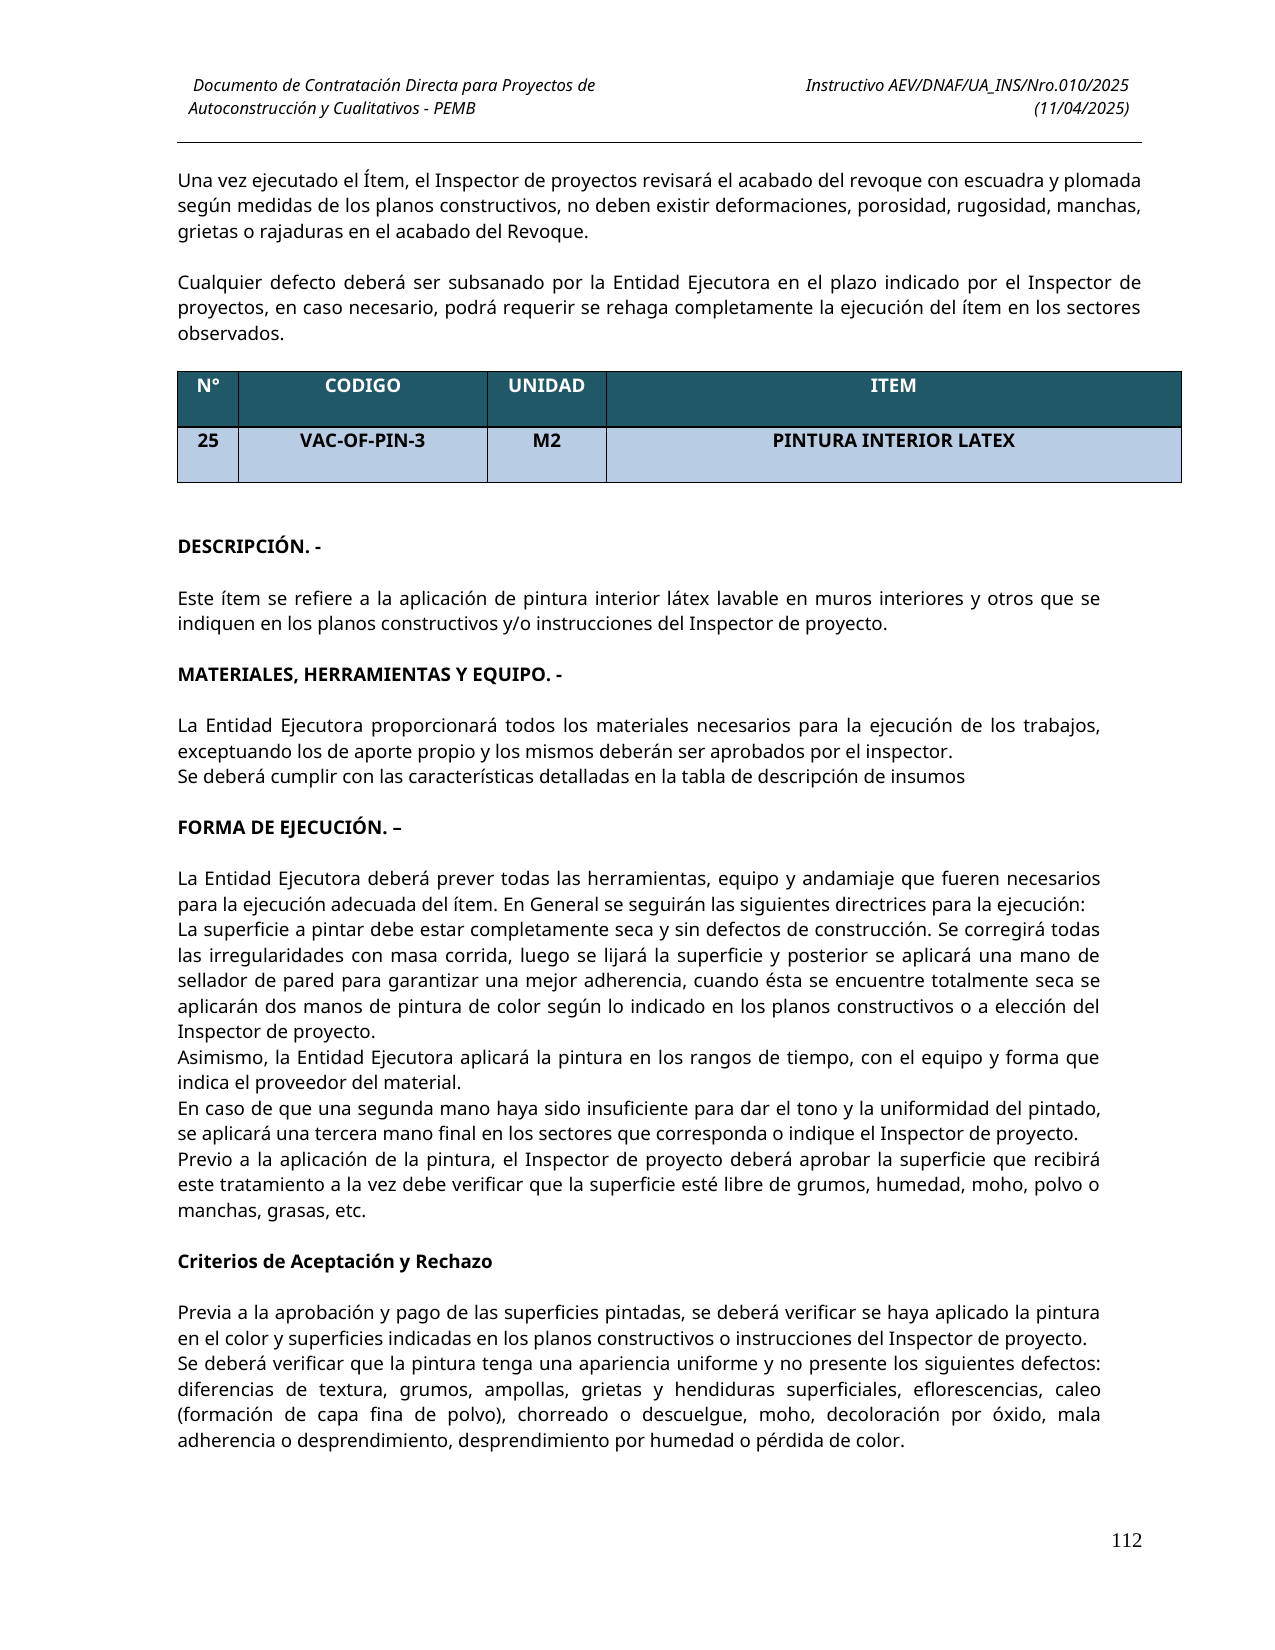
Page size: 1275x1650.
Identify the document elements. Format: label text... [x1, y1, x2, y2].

text Este ítem se refiere a la aplicación de pintura interior látex lavable en muros interiores y otros que se indiquen en los planos constructivos y/o instrucciones del Inspector de proyecto. [177, 585, 1102, 636]
text DESCRIPCIÓN. - [177, 534, 1102, 559]
text Se deberá verificar que la pintura tenga una apariencia uniforme y no presente los siguientes defectos: diferencias de textura, grumos, ampollas, grietas y hendiduras superficiales, eflorescencias, caleo (formación de capa fina de polvo), chorreado o descuelgue, moho, decoloración por óxido, mala adherencia o desprendimiento, desprendimiento por humedad o pérdida de color. [177, 1350, 1102, 1452]
text Previa a la aprobación y pago de las superficies pintadas, se deberá verificar se haya aplicado la pintura en el color y superficies indicadas en los planos constructivos o instrucciones del Inspector de proyecto. [177, 1299, 1102, 1350]
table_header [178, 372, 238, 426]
text La Entidad Ejecutora proporcionará todos los materiales necesarios para la ejecución de los trabajos, exceptuando los de aporte propio y los mismos deberán ser aprobados por el inspector. [177, 712, 1102, 763]
text Previo a la aplicación de la pintura, el Inspector de proyecto deberá aprobar la superficie que recibirá este tratamiento a la vez debe verificar que la superficie esté libre de grumos, humedad, moho, polvo o manchas, grasas, etc. [177, 1146, 1102, 1223]
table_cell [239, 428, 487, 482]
text Una vez ejecutado el Ítem, el Inspector de proyectos revisará el acabado del revoque con escuadra y plomada según medidas de los planos constructivos, no deben existir deformaciones, porosidad, rugosidad, manchas, grietas o rajaduras en el acabado del Revoque. [177, 167, 1142, 244]
text La Entidad Ejecutora deberá prever todas las herramientas, equipo y andamiaje que fueren necesarios para la ejecución adecuada del ítem. En General se seguirán las siguientes directrices para la ejecución: [177, 866, 1102, 917]
text Se deberá cumplir con las características detalladas en la tabla de descripción de insumos [177, 763, 1102, 789]
text MATERIALES, HERRAMIENTAS Y EQUIPO. - [177, 661, 1102, 687]
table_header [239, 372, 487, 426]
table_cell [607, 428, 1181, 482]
text La superficie a pintar debe estar completamente seca y sin defectos de construcción. Se corregirá todas las irregularidades con masa corrida, luego se lijará la superficie y posterior se aplicará una mano de sellador de pared para garantizar una mejor adherencia, cuando ésta se encuentre totalmente seca se aplicarán dos manos de pintura de color según lo indicado en los planos constructivos o a elección del Inspector de proyecto. [177, 917, 1102, 1044]
text FORMA DE EJECUCIÓN. – [177, 814, 1102, 840]
text Cualquier defecto deberá ser subsanado por la Entidad Ejecutora en el plazo indicado por el Inspector de proyectos, en caso necesario, podrá requerir se rehaga completamente la ejecución del ítem en los sectores observados. [177, 269, 1142, 346]
text Criterios de Aceptación y Rechazo [177, 1248, 1102, 1274]
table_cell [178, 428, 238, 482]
text En caso de que una segunda mano haya sido insuficiente para dar el tono y la uniformidad del pintado, se aplicará una tercera mano final en los sectores que corresponda o indique el Inspector de proyecto. [177, 1095, 1102, 1146]
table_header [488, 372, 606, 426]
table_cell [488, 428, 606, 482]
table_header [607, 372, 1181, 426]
text Asimismo, la Entidad Ejecutora aplicará la pintura en los rangos de tiempo, con el equipo y forma que indica el proveedor del material. [177, 1044, 1102, 1095]
